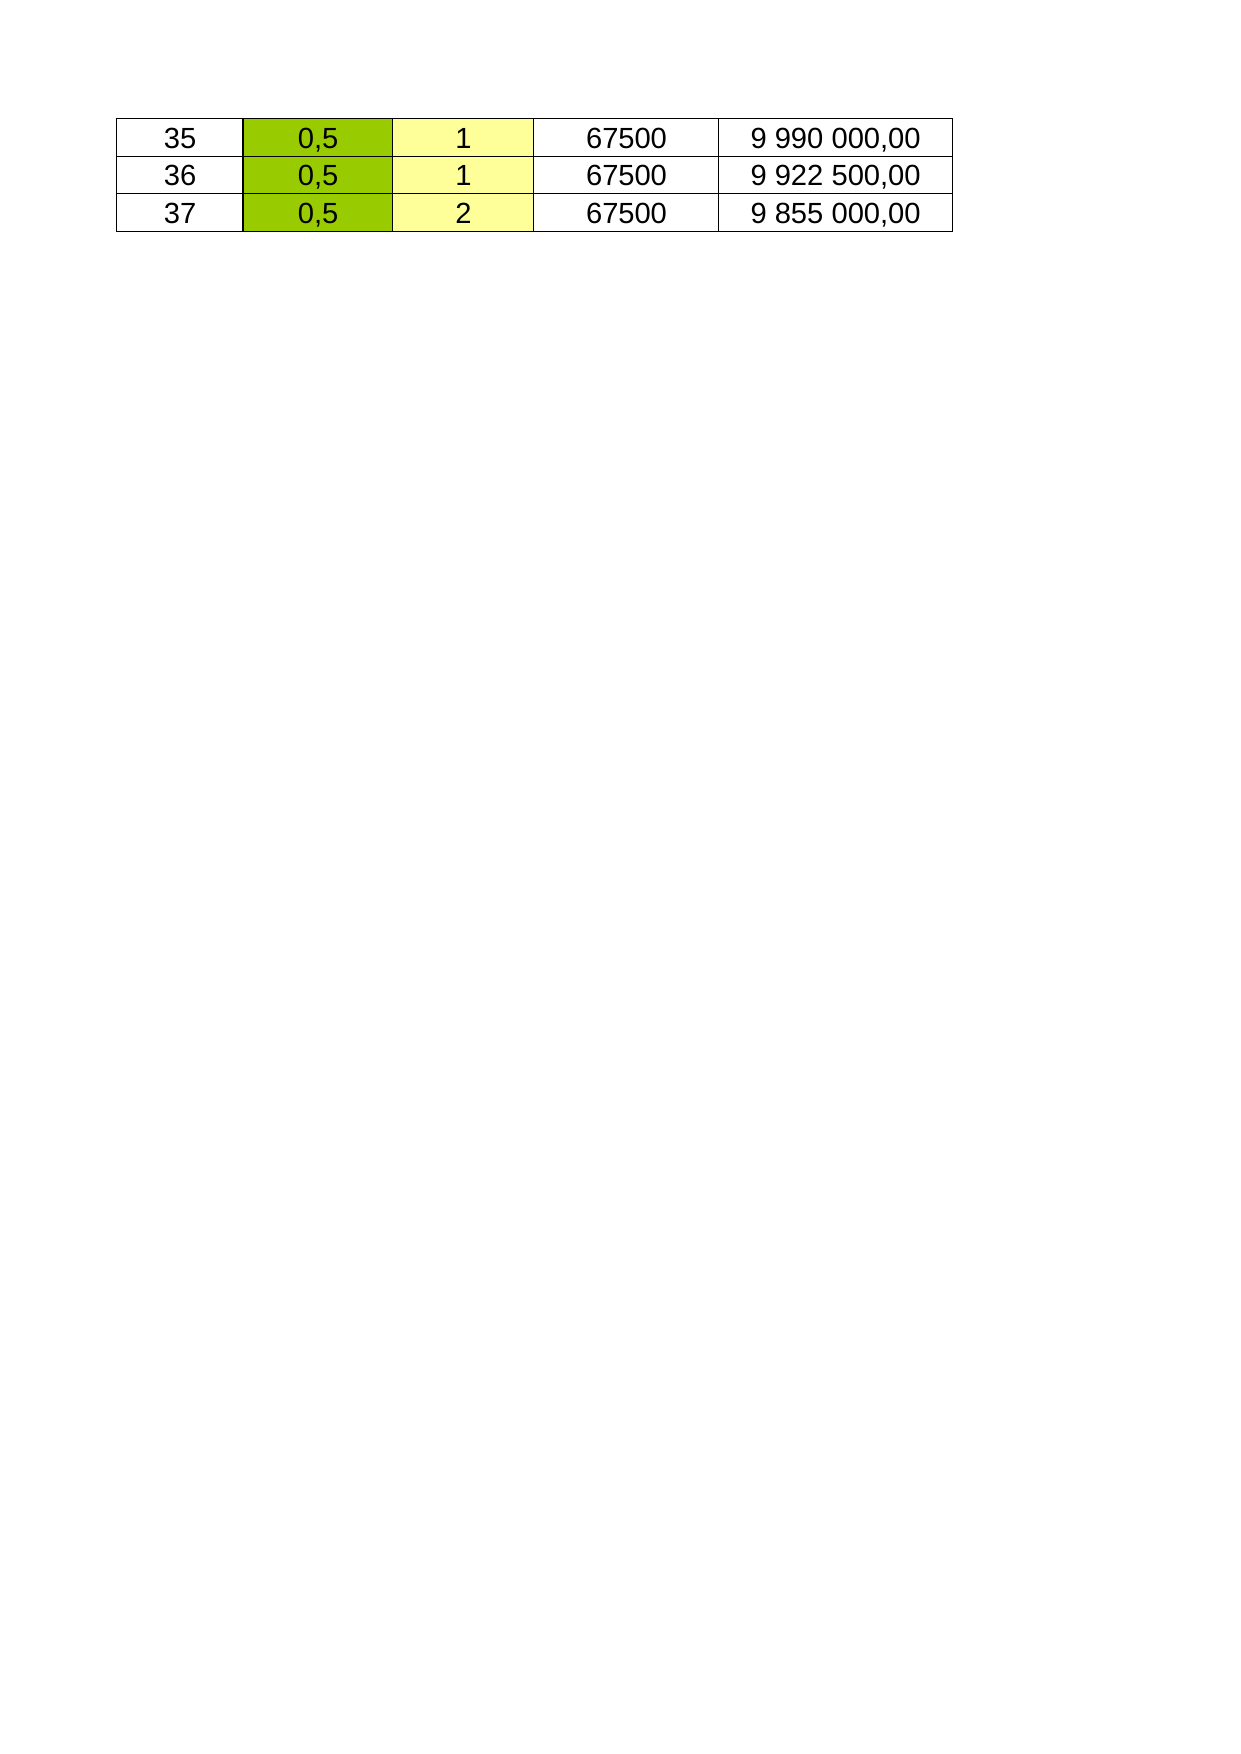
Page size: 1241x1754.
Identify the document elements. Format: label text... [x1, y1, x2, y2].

table_cell 0,5 [244, 157, 392, 193]
table_cell 67500 [534, 119, 718, 156]
table_cell 9 990 000,00 [719, 119, 952, 156]
table_cell 35 [117, 119, 242, 156]
table_cell 36 [117, 157, 242, 193]
table_cell 37 [117, 194, 242, 231]
table_cell 67500 [534, 157, 718, 193]
table_cell 1 [393, 119, 533, 156]
table_cell 1 [393, 157, 533, 193]
table_cell 0,5 [244, 194, 392, 231]
table_cell 0,5 [244, 119, 392, 156]
table_cell 9 922 500,00 [719, 157, 952, 193]
table_cell 67500 [534, 194, 718, 231]
table_cell 2 [393, 194, 533, 231]
table_cell 9 855 000,00 [719, 194, 952, 231]
